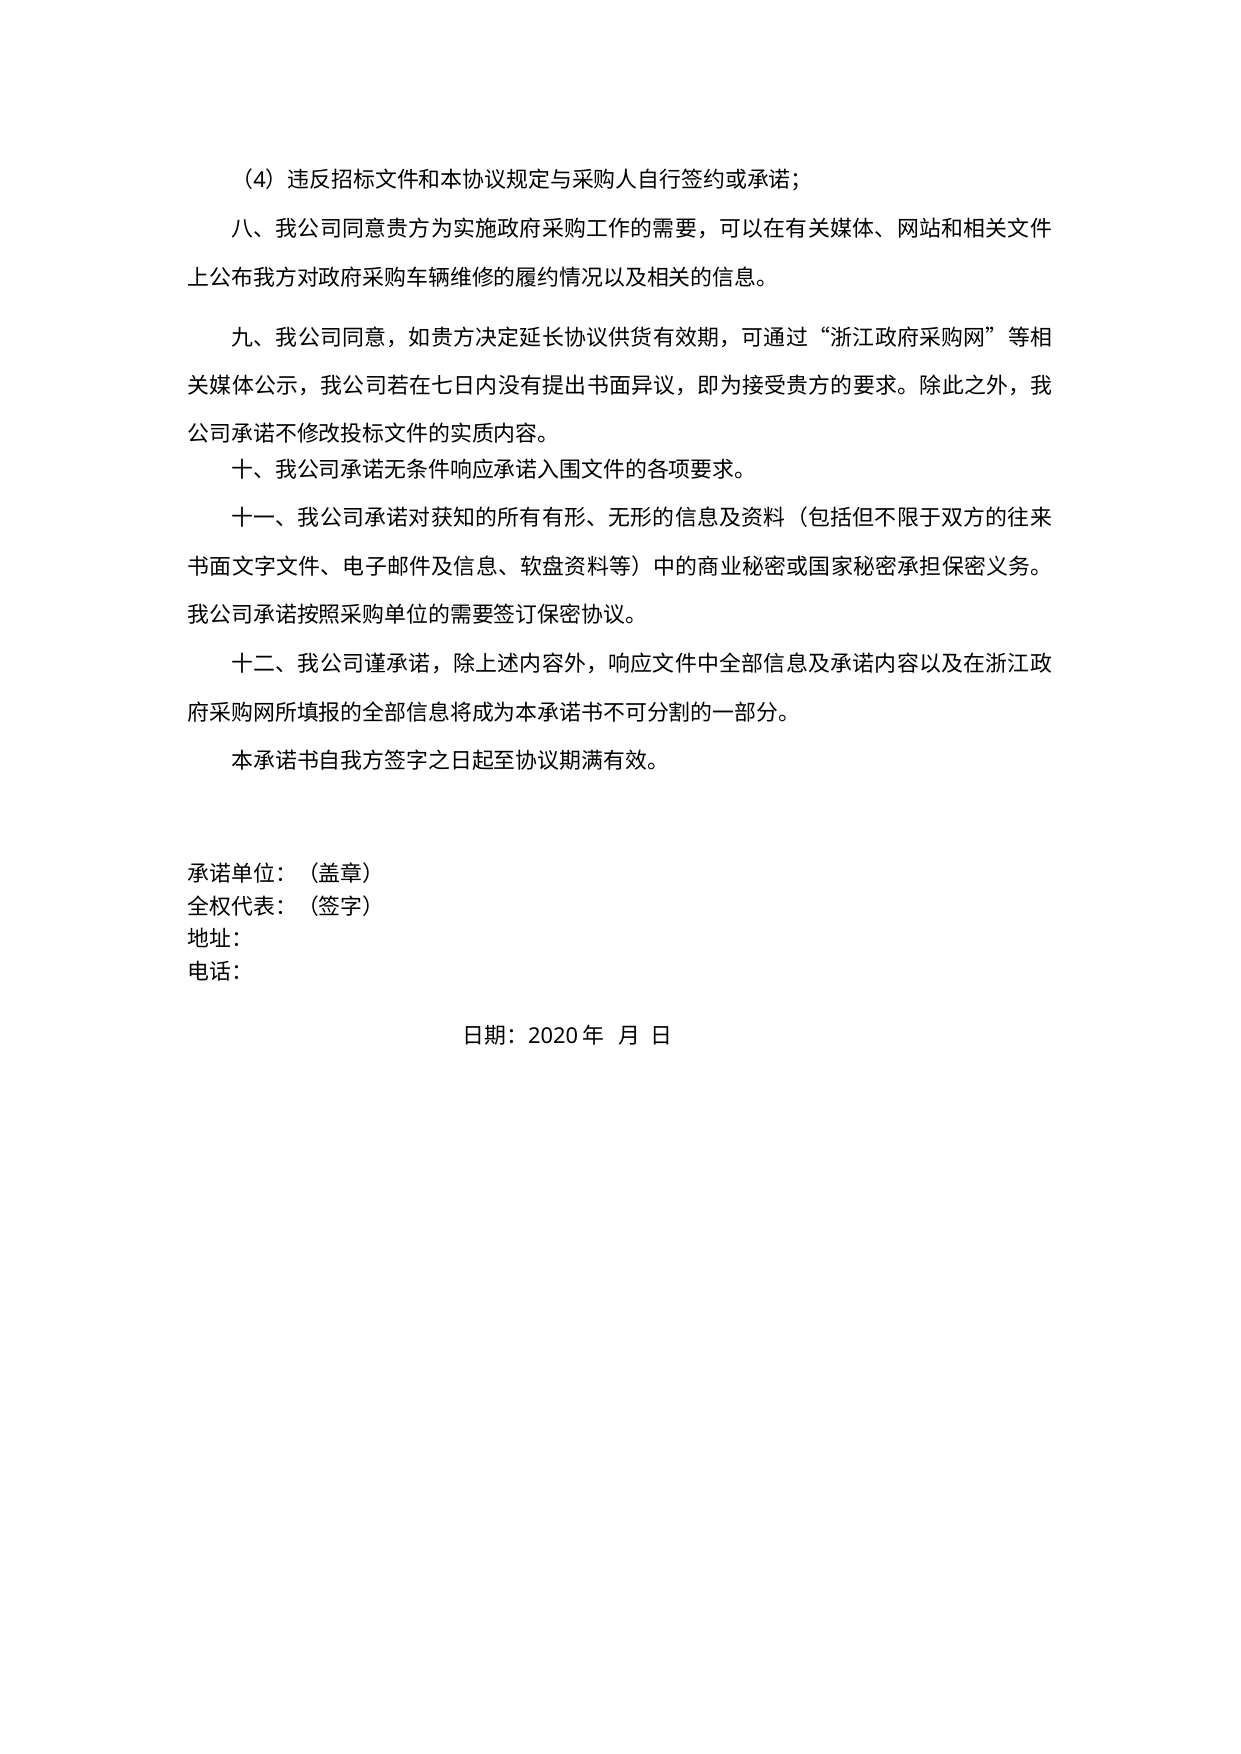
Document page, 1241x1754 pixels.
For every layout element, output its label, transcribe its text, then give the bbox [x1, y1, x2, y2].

text 承诺单位：（盖章） [187, 856, 1053, 888]
text 十二、我公司谨承诺，除上述内容外，响应文件中全部信息及承诺内容以及在浙江政府采购网所填报的全部信息将成为本承诺书不可分割的一部分。 [187, 645, 1053, 727]
text 九、我公司同意，如贵方决定延长协议供货有效期，可通过“浙江政府采购网”等相关媒体公示，我公司若在七日内没有提出书面异议，即为接受贵方的要求。除此之外，我公司承诺不修改投标文件的实质内容。 [187, 307, 1053, 451]
text 地址： [187, 921, 1053, 953]
text 十一、我公司承诺对获知的所有有形、无形的信息及资料（包括但不限于双方的往来书面文字文件、电子邮件及信息、软盘资料等）中的商业秘密或国家秘密承担保密义务。我公司承诺按照采购单位的需要签订保密协议。 [187, 499, 1053, 629]
text 本承诺书自我方签字之日起至协议期满有效。 [187, 742, 1053, 775]
text 日期：2020年 月 日 [187, 1018, 1053, 1051]
text 八、我公司同意贵方为实施政府采购工作的需要，可以在有关媒体、网站和相关文件上公布我方对政府采购车辆维修的履约情况以及相关的信息。 [187, 210, 1053, 292]
text 电话： [187, 953, 1053, 986]
text 十、我公司承诺无条件响应承诺入围文件的各项要求。 [187, 451, 1053, 484]
text 全权代表：（签字） [187, 888, 1053, 921]
text （4）违反招标文件和本协议规定与采购人自行签约或承诺； [187, 162, 1053, 194]
